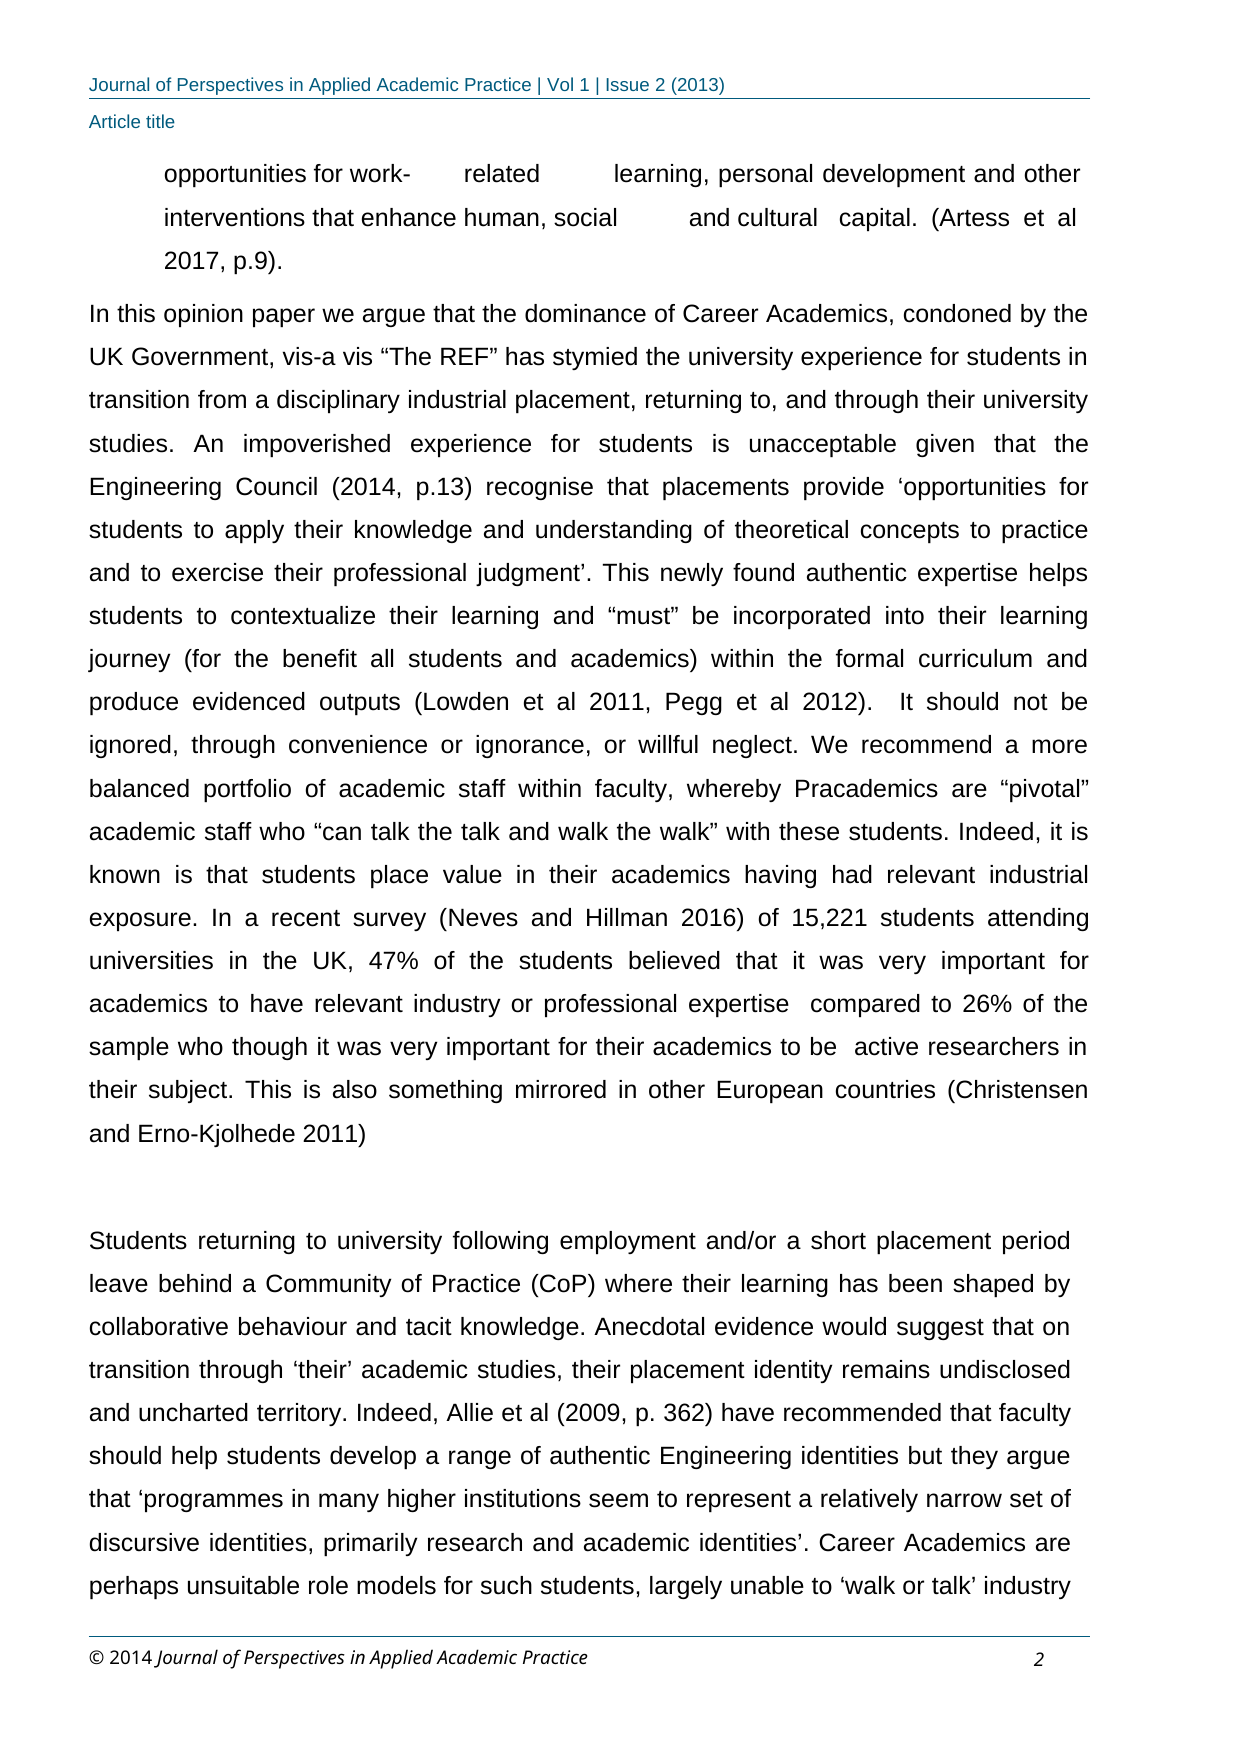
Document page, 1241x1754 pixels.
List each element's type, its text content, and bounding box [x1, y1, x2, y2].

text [89, 1226, 1072, 1599]
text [89, 159, 1090, 274]
text In this opinion paper we argue that the dominance of Career Academics, condoned by the UK Government, vis-a vis “The REF” has stymied the university experience for students in transition from a disciplinary industrial placement, returning to, and through their university studies. An impoverished experience for students is unacceptable given that the Engineering Council (2014, p.13) recognise that placements provide ‘opportunities for students to apply their knowledge and understanding of theoretical concepts to practice and to exercise their professional judgment’. This newly found authentic expertise helps students to contextualize their learning and “must” be incorporated into their learning journey (for the benefit all students and academics) within the formal curriculum and produce evidenced outputs (Lowden et al 2011, Pegg et al 2012). It should not be ignored, through convenience or ignorance, or willful neglect. We recommend a more balanced portfolio of academic staff within faculty, whereby Pracademics are “pivotal” academic staff who “can talk the talk and walk the walk” with these students. Indeed, it is known is that students place value in their academics having had relevant industrial exposure. In a recent survey (Neves and Hillman 2016) of 15,221 students attending universities in the UK, 47% of the students believed that it was very important for academics to have relevant industry or professional expertise compared to 26% of the sample who though it was very important for their academics to be active researchers in their subject. This is also something mirrored in other European countries (Christensen and Erno-Kjolhede 2011) [89, 299, 1090, 1147]
